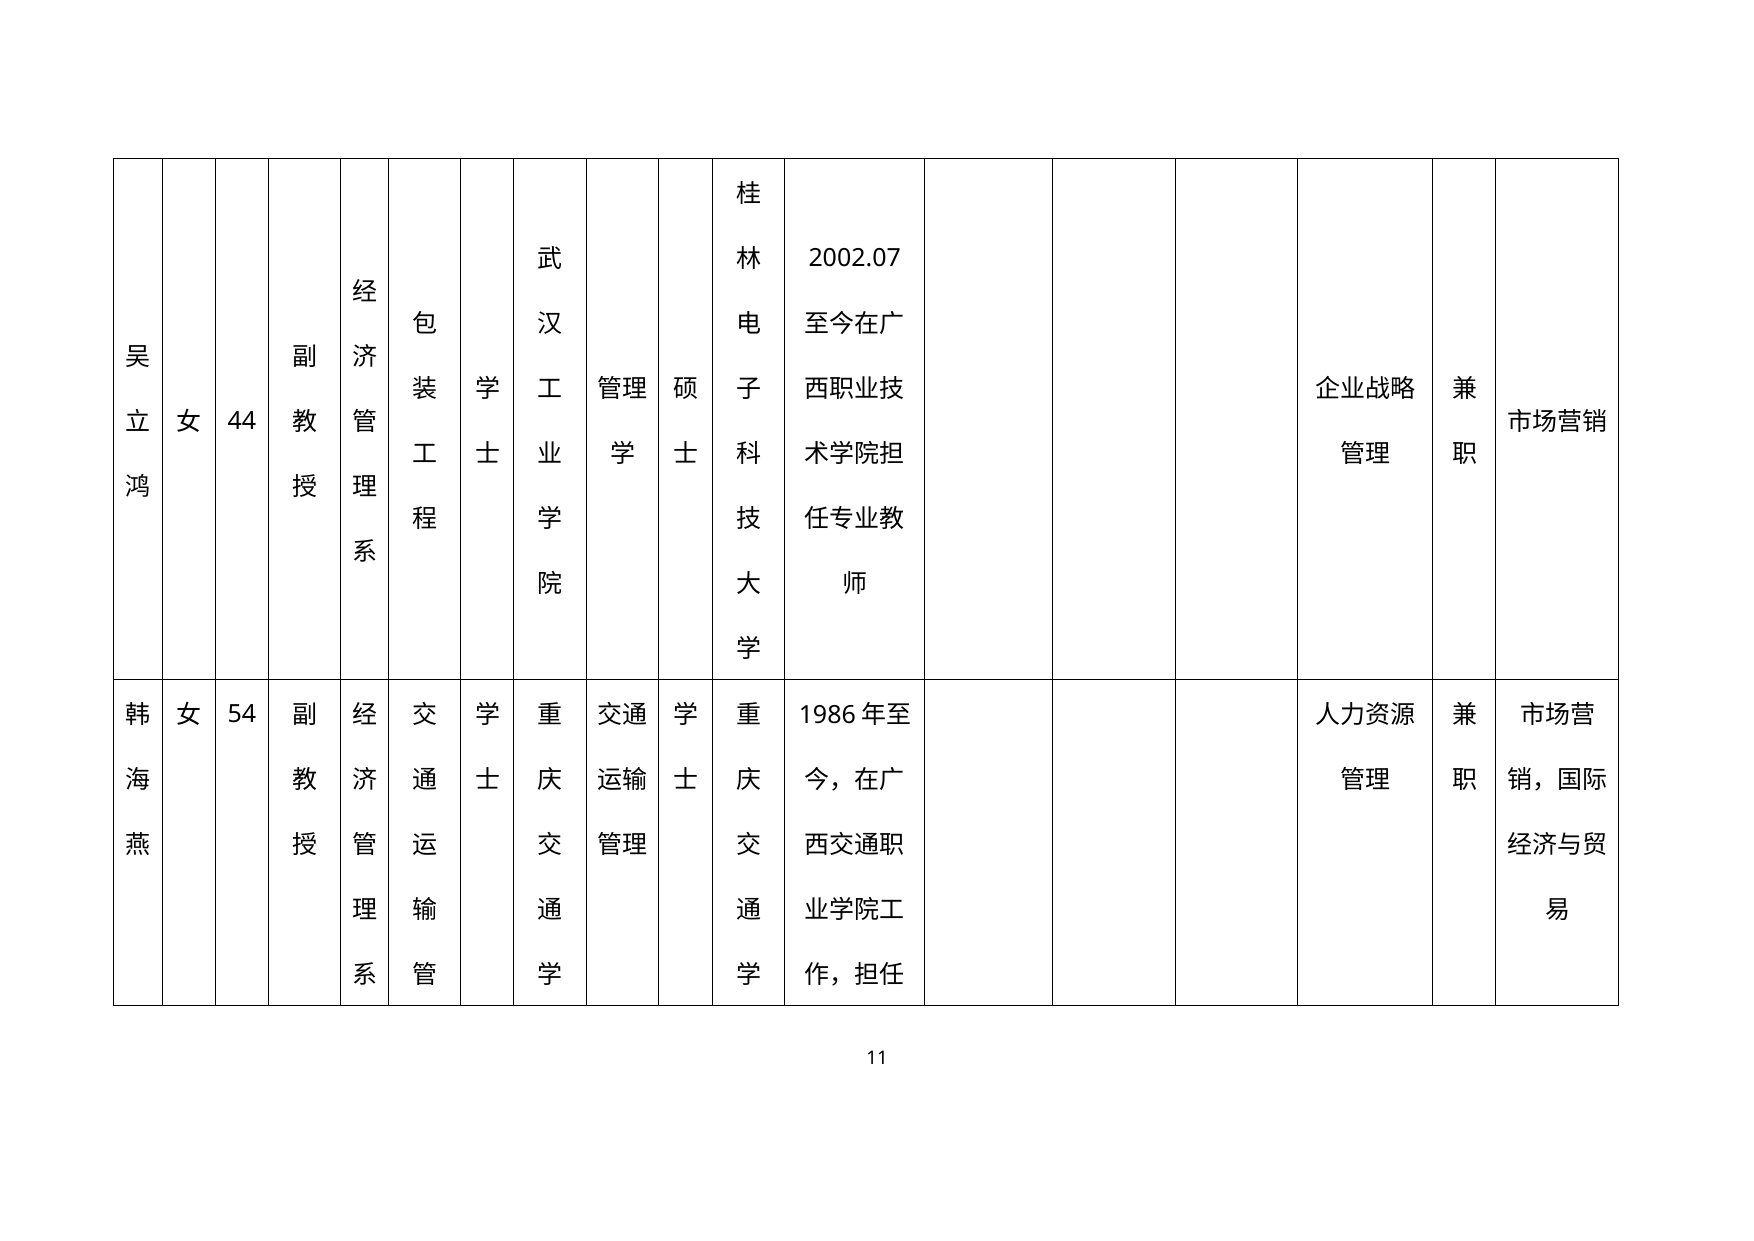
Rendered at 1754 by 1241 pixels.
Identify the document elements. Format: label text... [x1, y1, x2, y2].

table_cell 包装工程 [389, 159, 460, 679]
table_cell 武汉工业学院 [514, 159, 586, 679]
table_cell 交通运输管理 [587, 680, 658, 1005]
table_cell 54 [216, 680, 268, 1005]
table_cell 2002.07至今在广西职业技术学院担任专业教师 [785, 159, 924, 679]
table_cell 企业战略管理 [1298, 159, 1432, 679]
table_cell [785, 680, 924, 1005]
table_cell 人力资源管理 [1298, 680, 1432, 1005]
table_cell 女 [163, 159, 215, 679]
table_cell 经济管理系 [341, 680, 388, 1005]
table_cell 44 [216, 159, 268, 679]
table_cell 管理学 [587, 159, 658, 679]
table_cell 副教授 [269, 680, 340, 1005]
table_cell 市场营销 [1496, 159, 1618, 679]
table_cell 女 [163, 680, 215, 1005]
table_cell [1176, 159, 1297, 679]
table_cell 交通运输管理 [389, 680, 460, 1005]
table_cell 硕士 [659, 159, 712, 679]
table_cell 吴立鸿 [114, 159, 162, 679]
table_cell 市场营销，国际经济与贸易 [1496, 680, 1618, 1005]
table_cell 重庆交通学院 [713, 680, 784, 1005]
table_cell 学士 [659, 680, 712, 1005]
table_cell 桂林电子科技大学 [713, 159, 784, 679]
table_cell 学士 [461, 680, 513, 1005]
table_cell 经济管理系 [341, 159, 388, 679]
table_cell 重庆交通学院 [514, 680, 586, 1005]
table_cell [925, 680, 1052, 1005]
table_cell 韩海燕 [114, 680, 162, 1005]
table_cell 兼职 [1433, 680, 1495, 1005]
table_cell 学士 [461, 159, 513, 679]
table_cell [925, 159, 1052, 679]
table_cell [1176, 680, 1297, 1005]
table_cell 兼职 [1433, 159, 1495, 679]
table_cell [1053, 159, 1175, 679]
table_cell [1053, 680, 1175, 1005]
table_cell 副教授 [269, 159, 340, 679]
